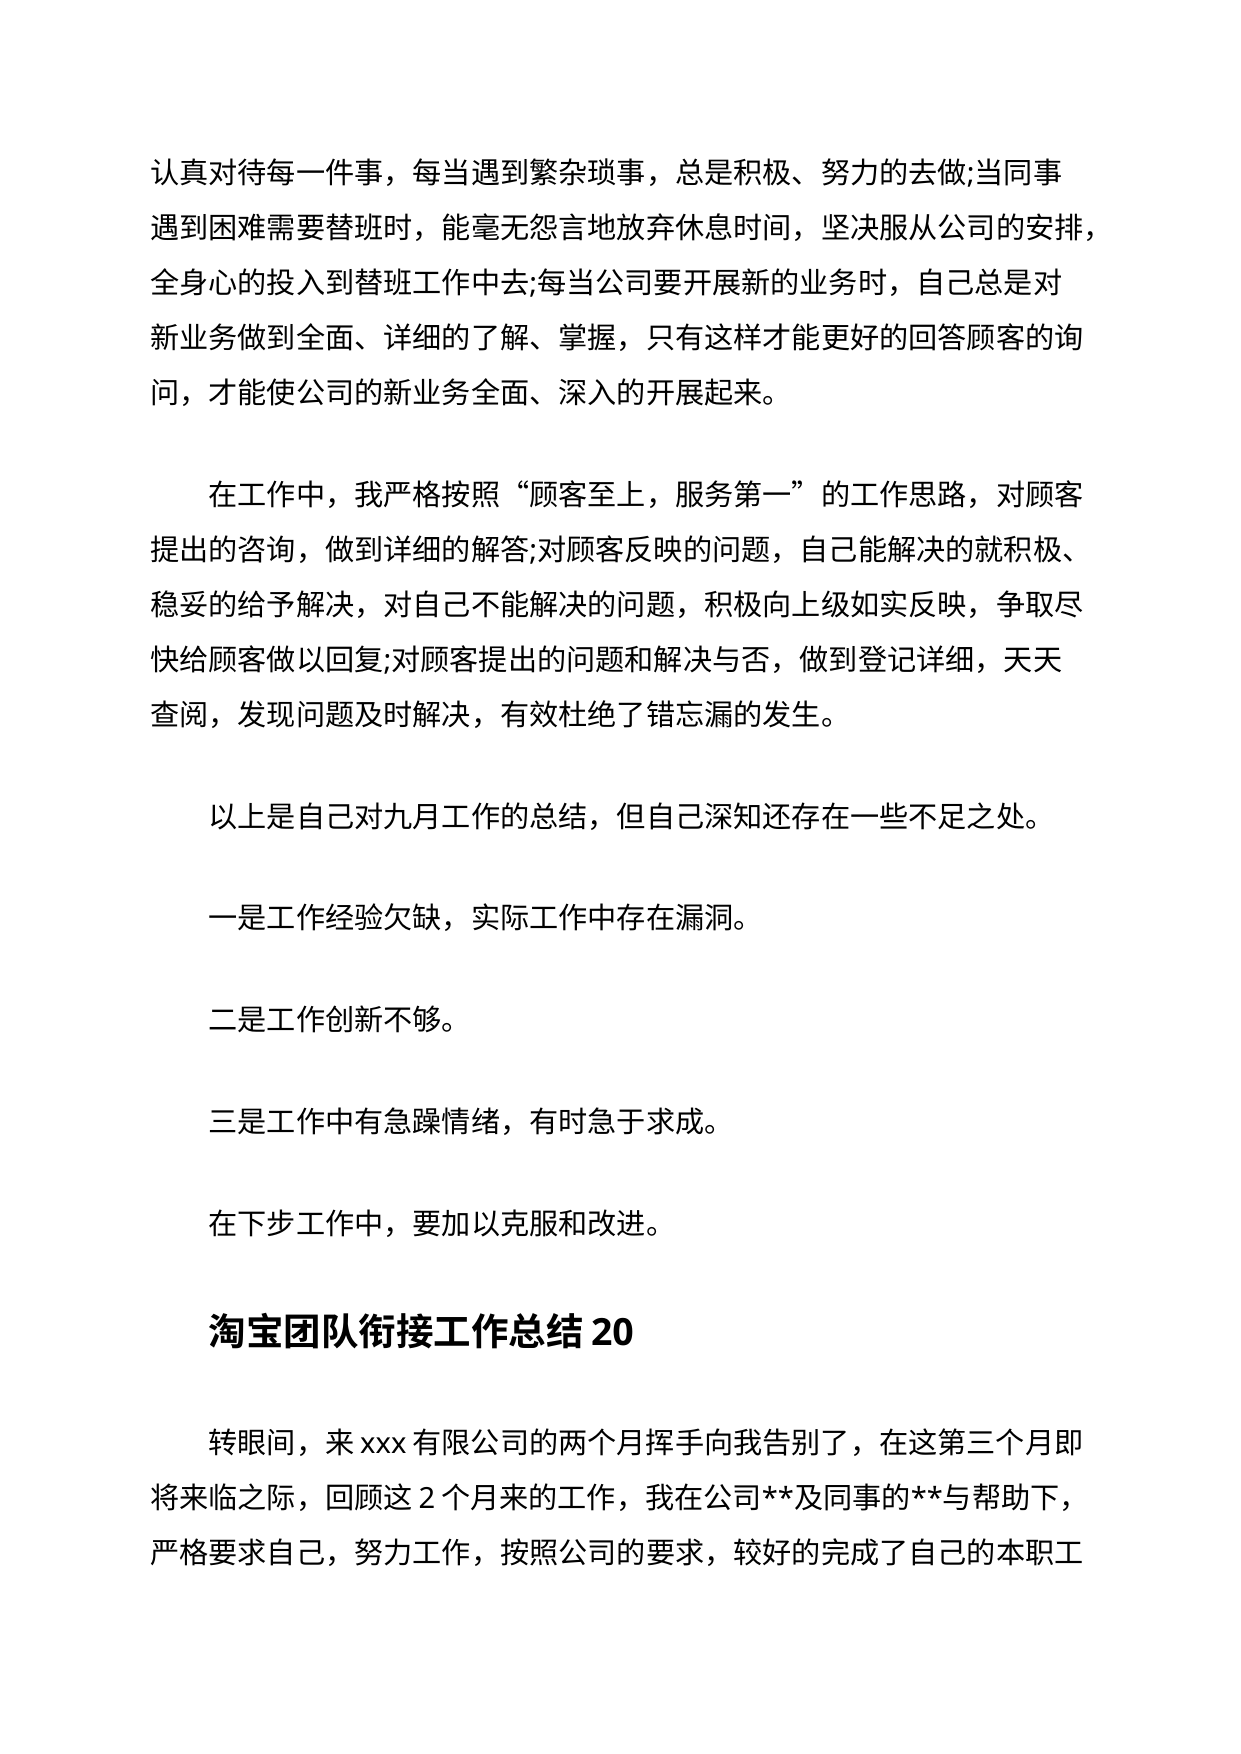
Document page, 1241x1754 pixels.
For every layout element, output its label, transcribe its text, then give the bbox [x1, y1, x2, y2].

text 以上是自己对九月工作的总结，但自己深知还存在一些不足之处。 [150, 793, 1090, 835]
text 三是工作中有急躁情绪，有时急于求成。 [150, 1098, 1090, 1141]
text 一是工作经验欠缺，实际工作中存在漏洞。 [150, 895, 1090, 937]
text 在下步工作中，要加以克服和改进。 [150, 1200, 1090, 1242]
text 二是工作创新不够。 [150, 997, 1090, 1039]
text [150, 150, 1090, 412]
text 淘宝团队衔接工作总结20 [150, 1302, 1090, 1356]
text 在工作中，我严格按照“顾客至上，服务第一”的工作思路，对顾客提出的咨询，做到详细的解答;对顾客反映的问题，自己能解决的就积极、稳妥的给予解决，对自己不能解决的问题，积极向上级如实反映，争取尽快给顾客做以回复;对顾客提出的问题和解决与否，做到登记详细，天天查阅，发现问题及时解决，有效杜绝了错忘漏的发生。 [150, 472, 1090, 734]
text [150, 1419, 1090, 1572]
